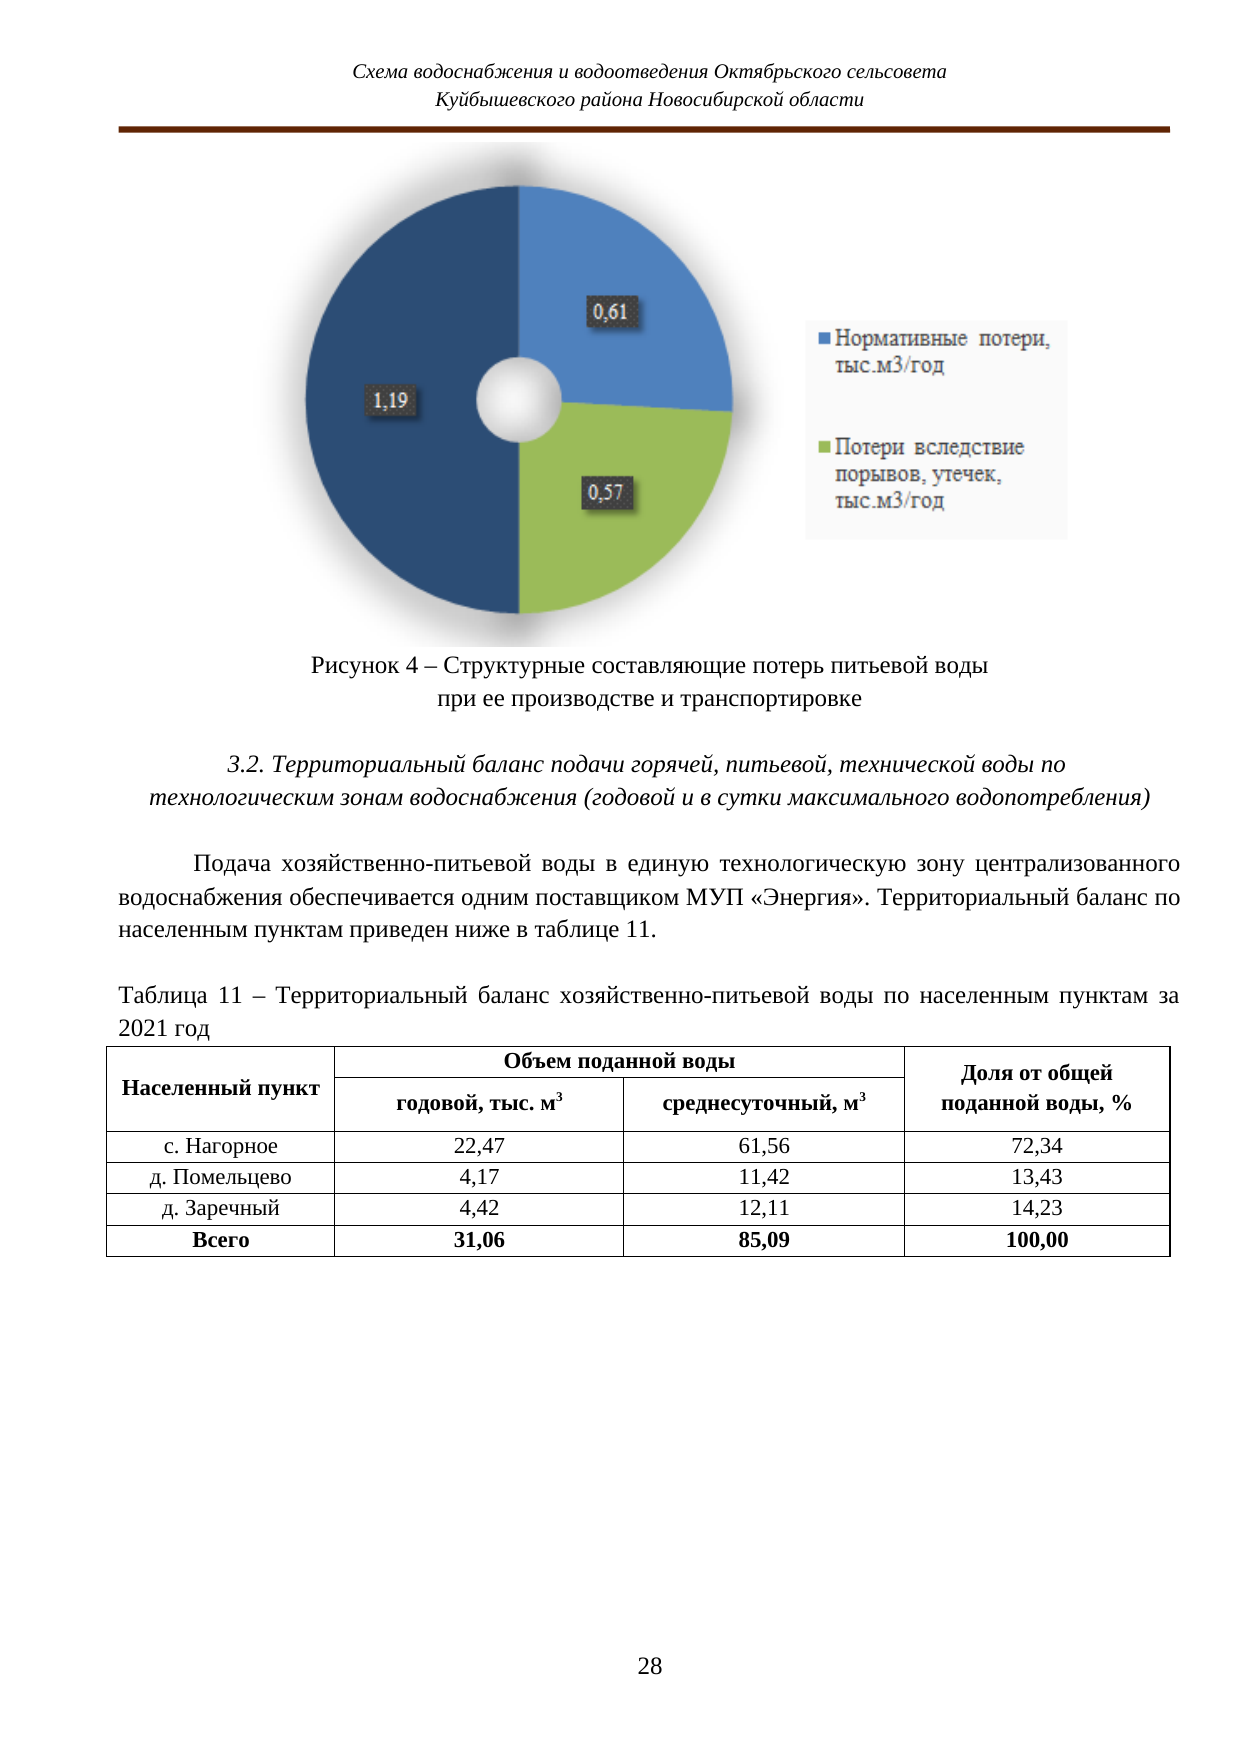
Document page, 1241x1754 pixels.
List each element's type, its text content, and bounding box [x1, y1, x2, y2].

table_header Населенный пункт [107, 1047, 334, 1131]
table_cell 61,56 [624, 1132, 904, 1162]
table_cell 13,43 [905, 1163, 1169, 1193]
table_cell 11,42 [624, 1163, 904, 1193]
table_cell с. Нагорное [107, 1132, 334, 1162]
table_cell 12,11 [624, 1194, 904, 1224]
text Подача хозяйственно-питьевой воды в единую технологическую зону централизованного водоснабжения обеспечивается одним поставщиком МУП «Энергия». Территориальный баланс по населенным пунктам приведен ниже в таблице 11. [118, 848, 1181, 943]
table_cell годовой, тыс. м3 [335, 1078, 623, 1131]
table_cell среднесуточный, м3 [624, 1078, 904, 1131]
table_cell 22,47 [335, 1132, 623, 1162]
subtitle 3.2. Территориальный баланс подачи горячей, питьевой, технической воды по технологическим зонам водоснабжения (годовой и в сутки максимального водопотребления) [118, 749, 1181, 811]
table_cell 85,09 [624, 1226, 904, 1256]
text Рисунок 4 – Структурные составляющие потерь питьевой воды при ее производстве и транспортировке [118, 650, 1181, 712]
table_header Объем поданной воды [335, 1047, 904, 1077]
table_cell 4,17 [335, 1163, 623, 1193]
table_cell 14,23 [905, 1194, 1169, 1224]
table_cell д. Помельцево [107, 1163, 334, 1193]
table_cell 72,34 [905, 1132, 1169, 1162]
table_header Доля от общей поданной воды, % [905, 1047, 1169, 1131]
table_cell 100,00 [905, 1226, 1169, 1256]
table_cell Всего [107, 1226, 334, 1256]
picture [206, 142, 1093, 647]
table_cell 31,06 [335, 1226, 623, 1256]
table_cell д. Заречный [107, 1194, 334, 1224]
table_cell 4,42 [335, 1194, 623, 1224]
text Таблица 11 – Территориальный баланс хозяйственно-питьевой воды по населенным пунктам за 2021 год [118, 980, 1181, 1042]
